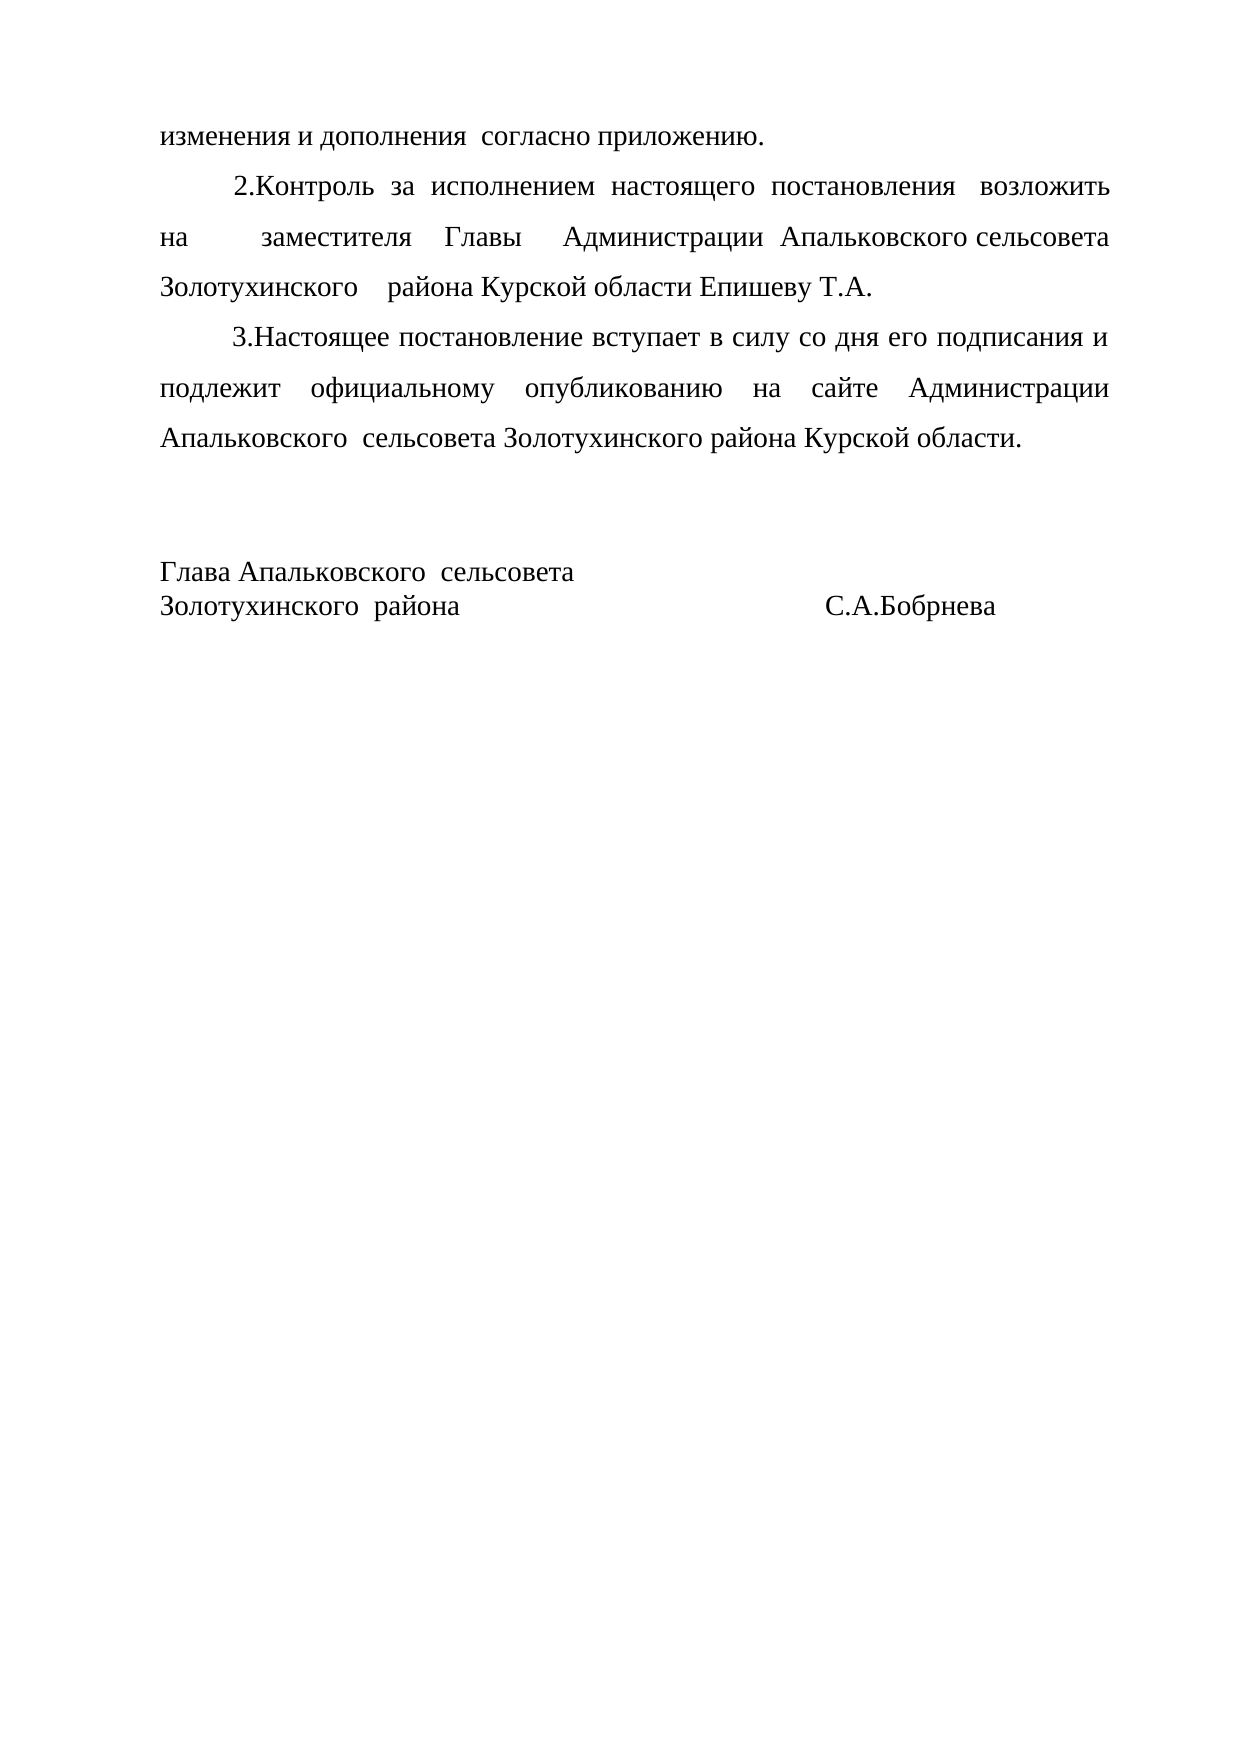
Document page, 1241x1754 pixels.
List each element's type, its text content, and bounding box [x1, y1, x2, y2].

text 3.Настоящее постановление вступает в силу со дня его подписания и подлежит официальному опубликованию на сайте Администрации Апальковского сельсовета Золотухинского района Курской области. [159, 319, 1110, 453]
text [159, 118, 1110, 152]
text 2.Контроль за исполнением настоящего постановления возложить на заместителя Главы Администрации Апальковского сельсовета Золотухинского района Курской области Епишеву Т.А. [159, 168, 1110, 303]
text Золотухинского района С.А.Бобрнева [159, 588, 1110, 621]
text Глава Апальковского сельсовета [159, 554, 1110, 588]
